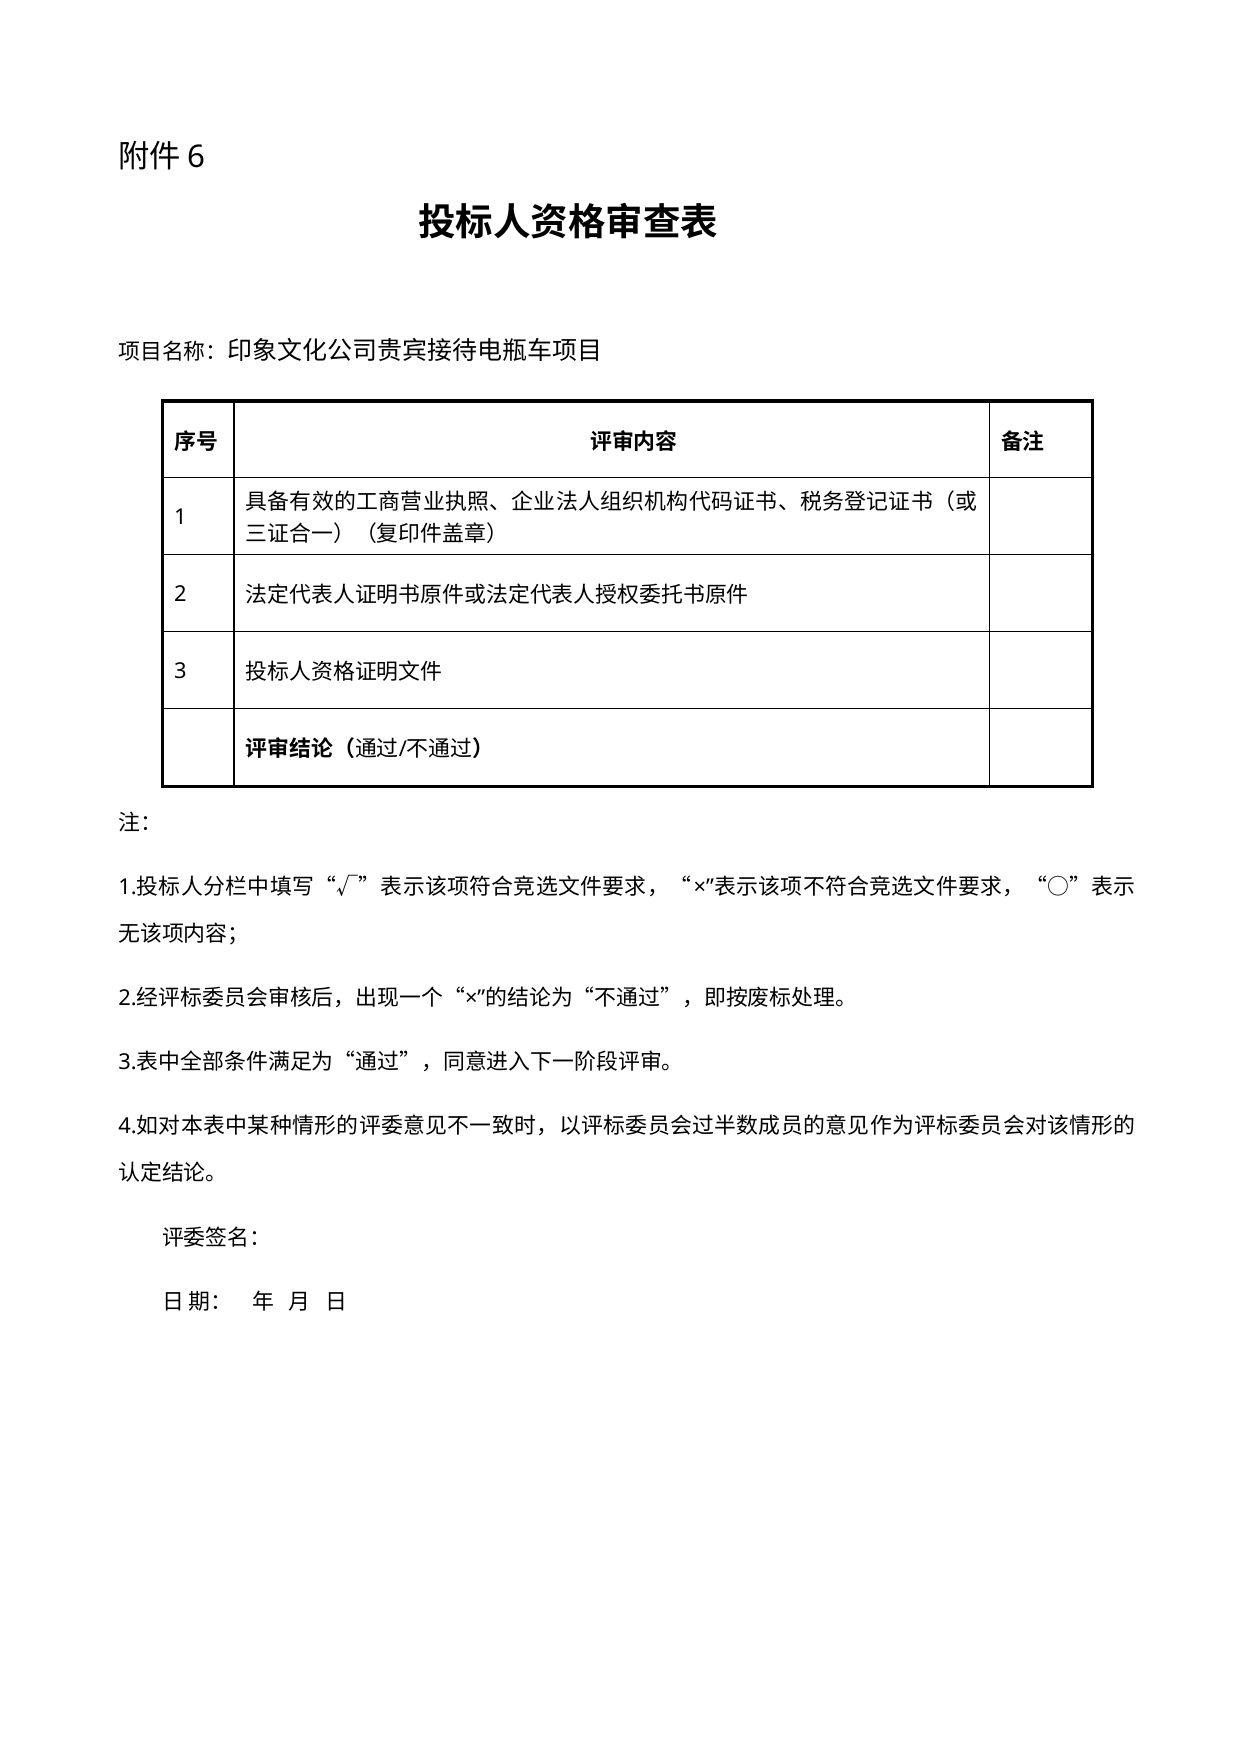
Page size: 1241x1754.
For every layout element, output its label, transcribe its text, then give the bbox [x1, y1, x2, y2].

table_cell [990, 632, 1091, 708]
table_cell [990, 555, 1091, 631]
table_cell [990, 478, 1091, 553]
table_cell [164, 709, 233, 785]
text 附件6 [118, 121, 1137, 186]
text 日 期： 年 月 日 [162, 1284, 1137, 1316]
text 投标人资格审查表 [118, 186, 1137, 251]
table_cell [990, 709, 1091, 785]
table_cell 法定代表人证明书原件或法定代表人授权委托书原件 [235, 555, 989, 631]
table_header 评审内容 [235, 403, 989, 476]
table_cell 投标人资格证明文件 [235, 632, 989, 708]
table_cell 具备有效的工商营业执照、企业法人组织机构代码证书、税务登记证书（或三证合一）（复印件盖章） [235, 478, 989, 553]
table_cell 评审结论（通过/不通过） [235, 709, 989, 785]
table_header 备注 [990, 403, 1091, 476]
text 项目名称：印象文化公司贵宾接待电瓶车项目 [118, 316, 1137, 381]
text 注： [118, 804, 1137, 837]
table_cell 1 [164, 478, 233, 553]
table_cell 3 [164, 632, 233, 708]
table_cell 2 [164, 555, 233, 631]
table_header 序号 [164, 403, 233, 476]
list 表中全部条件满足为“通过”，同意进入下一阶段评审。 [118, 1044, 1137, 1076]
text 评委签名： [162, 1219, 1137, 1252]
list 经评标委员会审核后，出现一个“×”的结论为“不通过”，即按废标处理。 [118, 980, 1137, 1012]
list 投标人分栏中填写“√”表示该项符合竞选文件要求，“×”表示该项不符合竞选文件要求，“○”表示无该项内容； [118, 869, 1137, 948]
list 如对本表中某种情形的评委意见不一致时，以评标委员会过半数成员的意见作为评标委员会对该情形的认定结论。 [118, 1108, 1137, 1187]
